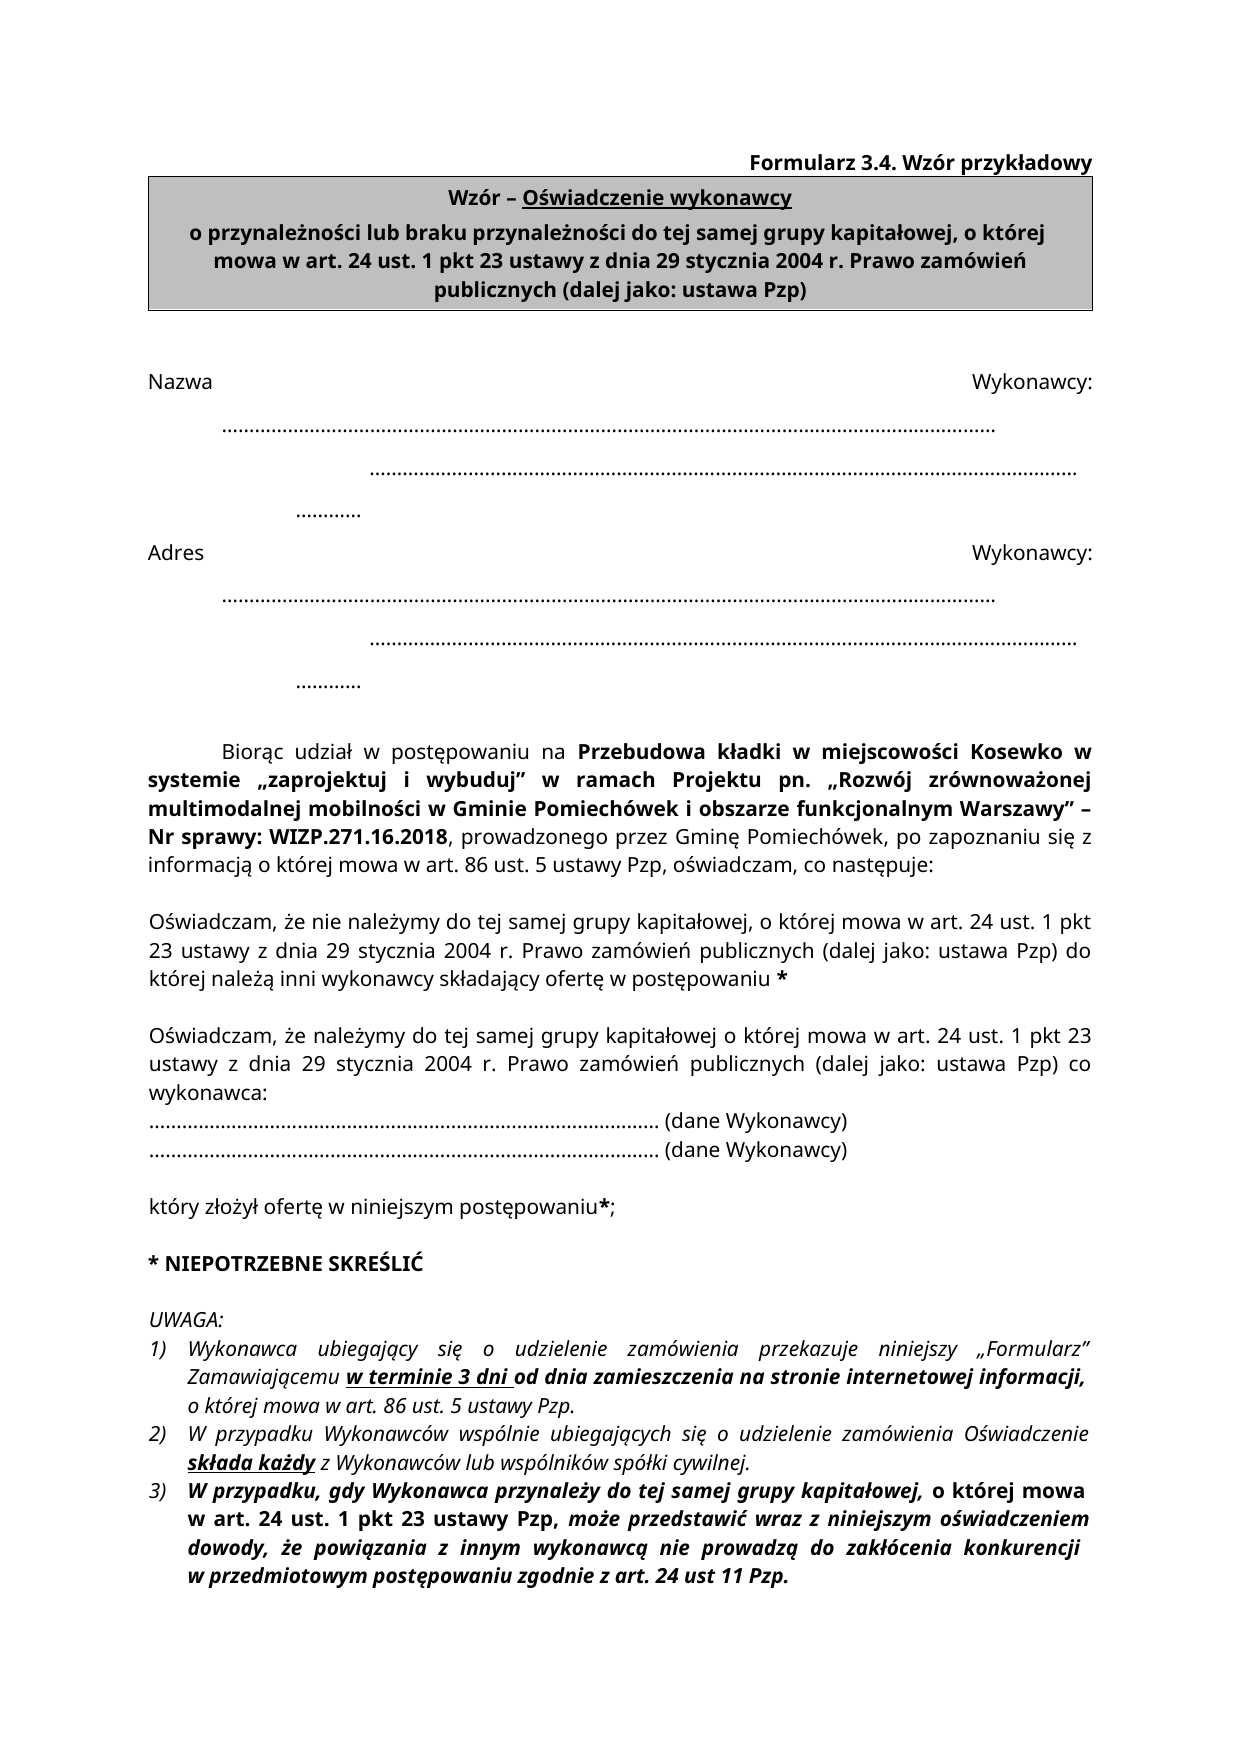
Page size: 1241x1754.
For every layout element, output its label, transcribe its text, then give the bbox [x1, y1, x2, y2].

text który złożył ofertę w niniejszym postępowaniu*; [149, 1192, 1093, 1220]
text Formularz 3.4. Wzór przykładowy [148, 148, 1092, 176]
list W przypadku Wykonawców wspólnie ubiegających się o udzielenie zamówienia Oświadczenie składa każdy z Wykonawców lub wspólników spółki cywilnej. [149, 1419, 1093, 1476]
text …………………………………………………………………………………………………………………………… [295, 453, 1093, 524]
text Adres Wykonawcy: …………………………………………………………………………………………………………………………… [148, 538, 1093, 609]
text Biorąc udział w postępowaniu na Przebudowa kładki w miejscowości Kosewko w systemie „zaprojektuj i wybuduj” w ramach Projektu pn. „Rozwój zrównoważonej multimodalnej mobilności w Gminie Pomiechówek i obszarze funkcjonalnym Warszawy” – Nr sprawy: WIZP.271.16.2018, prowadzonego przez Gminę Pomiechówek, po zapoznaniu się z informacją o której mowa w art. 86 ust. 5 ustawy Pzp, oświadczam, co następuje: [148, 737, 1093, 879]
text Oświadczam, że należymy do tej samej grupy kapitałowej o której mowa w art. 24 ust. 1 pkt 23 ustawy z dnia 29 stycznia 2004 r. Prawo zamówień publicznych (dalej jako: ustawa Pzp) co wykonawca: [149, 1021, 1093, 1106]
table_header Wzór – Oświadczenie wykonawcy o przynależności lub braku przynależności do tej samej grupy kapitałowej, o której mowa w art. 24 ust. 1 pkt 23 ustawy z dnia 29 stycznia 2004 r. Prawo zamówień publicznych (dalej jako: ustawa Pzp) [149, 177, 1092, 309]
list W przypadku, gdy Wykonawca przynależy do tej samej grupy kapitałowej, o której mowa w art. 24 ust. 1 pkt 23 ustawy Pzp, może przedstawić wraz z niniejszym oświadczeniem dowody, że powiązania z innym wykonawcą nie prowadzą do zakłócenia konkurencji w przedmiotowym postępowaniu zgodnie z art. 24 ust 11 Pzp. [149, 1476, 1093, 1590]
text * NIEPOTRZEBNE SKREŚLIĆ [148, 1249, 1093, 1277]
text …………………………………………………………………………………………………………………………… [295, 623, 1093, 694]
text ………………………………………………………………………………… (dane Wykonawcy) [149, 1135, 1093, 1163]
list Wykonawca ubiegający się o udzielenie zamówienia przekazuje niniejszy „Formularz” Zamawiającemu w terminie 3 dni od dnia zamieszczenia na stronie internetowej informacji, o której mowa w art. 86 ust. 5 ustawy Pzp. [149, 1334, 1093, 1419]
text UWAGA: [149, 1306, 1093, 1334]
text Oświadczam, że nie należymy do tej samej grupy kapitałowej, o której mowa w art. 24 ust. 1 pkt 23 ustawy z dnia 29 stycznia 2004 r. Prawo zamówień publicznych (dalej jako: ustawa Pzp) do której należą inni wykonawcy składający ofertę w postępowaniu * [149, 907, 1093, 993]
text Nazwa Wykonawcy: …………………………………………………………………………………………………………………………… [148, 367, 1093, 438]
text ………………………………………………………………………………… (dane Wykonawcy) [149, 1106, 1093, 1135]
